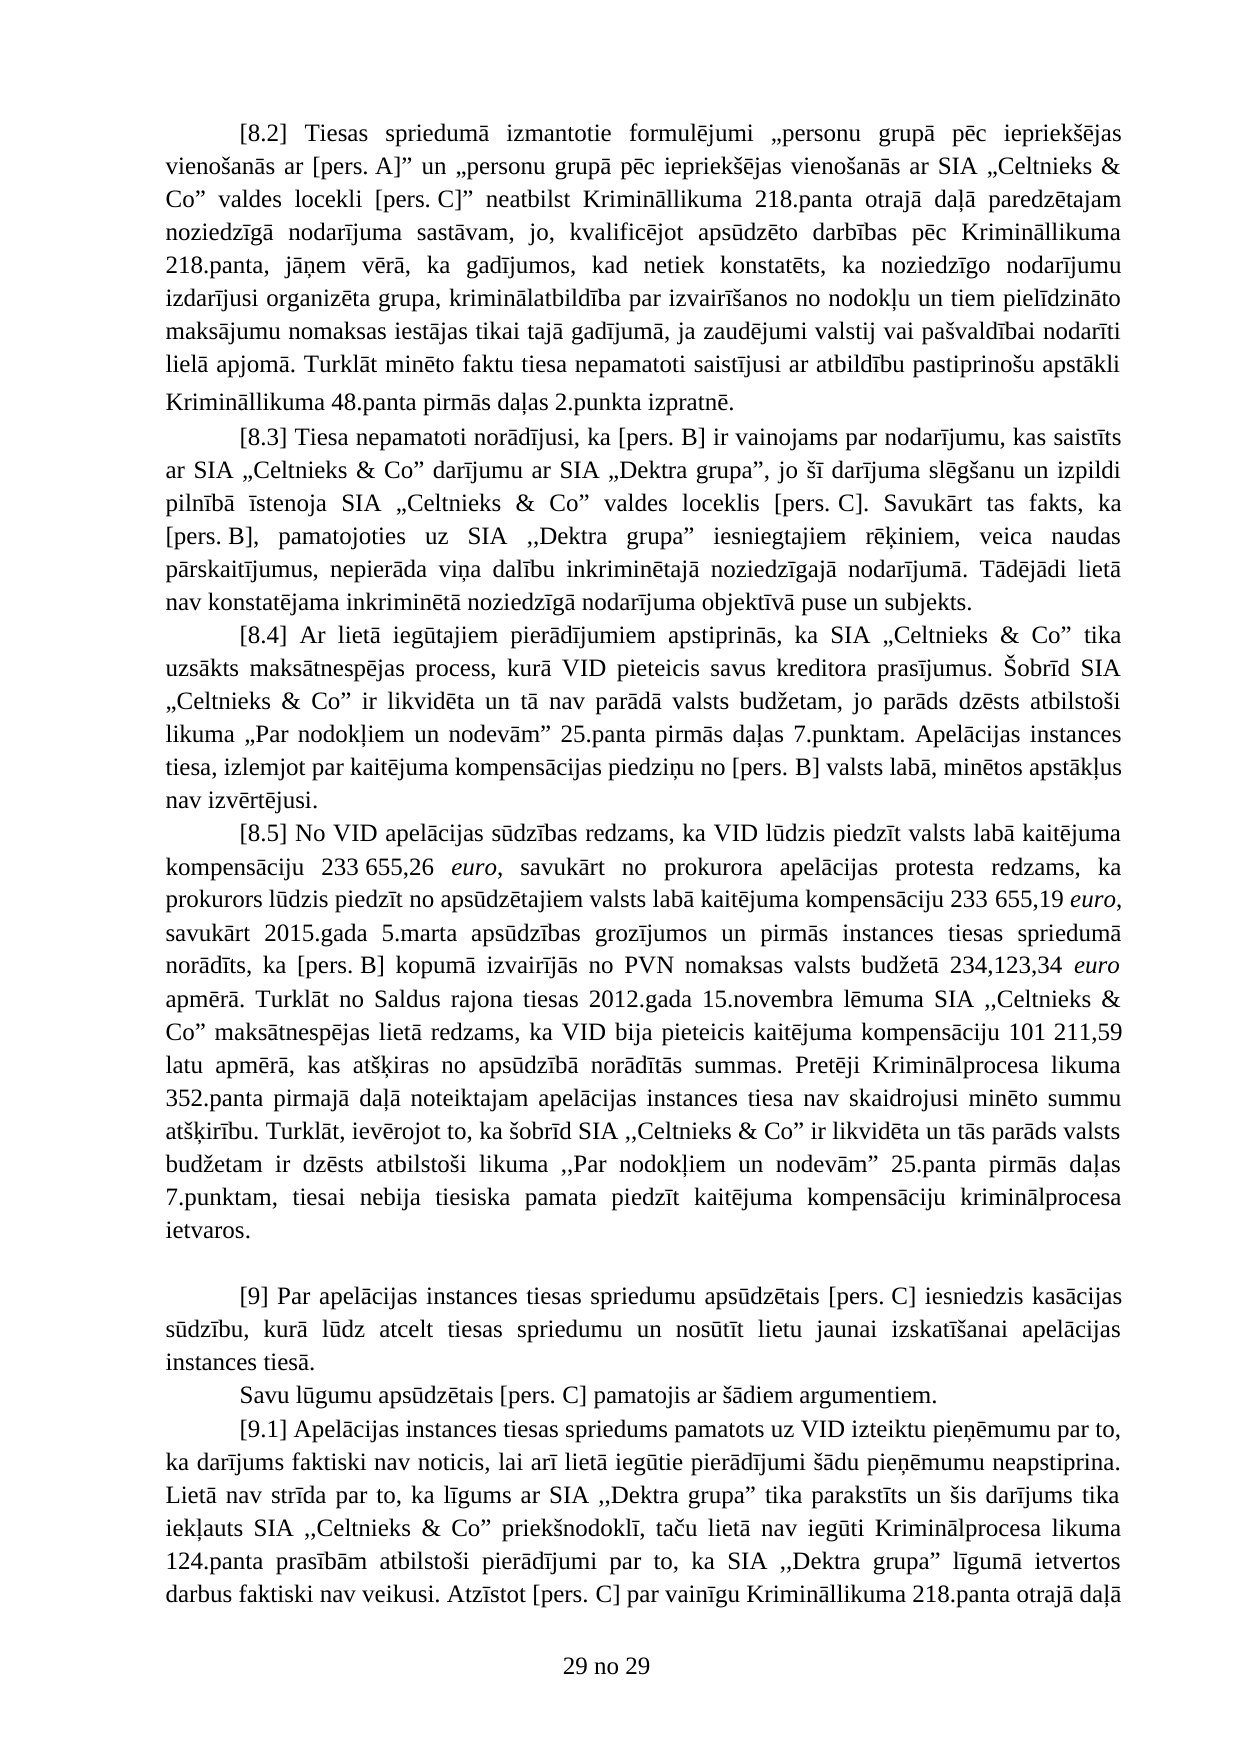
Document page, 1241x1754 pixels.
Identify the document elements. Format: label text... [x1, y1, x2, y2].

text Savu lūgumu apsūdzētais [pers. C] pamatojis ar šādiem argumentiem. [165, 1380, 1122, 1409]
text [9] Par apelācijas instances tiesas spriedumu apsūdzētais [pers. C] iesniedzis kasācijas sūdzību, kurā lūdz atcelt tiesas spriedumu un nosūtīt lietu jaunai izskatīšanai apelācijas instances tiesā. [165, 1281, 1122, 1376]
text [8.2] Tiesas spriedumā izmantotie formulējumi „personu grupā pēc iepriekšējas vienošanās ar [pers. A]” un „personu grupā pēc iepriekšējas vienošanās ar SIA „Celtnieks & Co” valdes locekli [pers. C]” neatbilst Krimināllikuma 218.panta otrajā daļā paredzētajam noziedzīgā nodarījuma sastāvam, jo, kvalificējot apsūdzēto darbības pēc Krimināllikuma 218.panta, jāņem vērā, ka gadījumos, kad netiek konstatēts, ka noziedzīgo nodarījumu izdarījusi organizēta grupa, kriminālatbildība par izvairīšanos no nodokļu un tiem pielīdzināto maksājumu nomaksas iestājas tikai tajā gadījumā, ja zaudējumi valstij vai pašvaldībai nodarīti lielā apjomā. Turklāt minēto faktu tiesa nepamatoti saistījusi ar atbildību pastiprinošu apstākli Krimināllikuma 48.panta pirmās daļas 2.punkta izpratnē. [165, 118, 1122, 417]
text [8.3] Tiesa nepamatoti norādījusi, ka [pers. B] ir vainojams par nodarījumu, kas saistīts ar SIA „Celtnieks & Co” darījumu ar SIA „Dektra grupa”, jo šī darījuma slēgšanu un izpildi pilnībā īstenoja SIA „Celtnieks & Co” valdes loceklis [pers. C]. Savukārt tas fakts, ka [pers. B], pamatojoties uz SIA ,,Dektra grupa” iesniegtajiem rēķiniem, veica naudas pārskaitījumus, nepierāda viņa dalību inkriminētajā noziedzīgajā nodarījumā. Tādējādi lietā nav konstatējama inkriminētā noziedzīgā nodarījuma objektīvā puse un subjekts. [165, 422, 1122, 616]
text [8.5] No VID apelācijas sūdzības redzams, ka VID lūdzis piedzīt valsts labā kaitējuma kompensāciju 233 655,26 euro, savukārt no prokurora apelācijas protesta redzams, ka prokurors lūdzis piedzīt no apsūdzētajiem valsts labā kaitējuma kompensāciju 233 655,19 euro, savukārt 2015.gada 5.marta apsūdzības grozījumos un pirmās instances tiesas spriedumā norādīts, ka [pers. B] kopumā izvairījās no PVN nomaksas valsts budžetā 234,123,34 euro apmērā. Turklāt no Saldus rajona tiesas 2012.gada 15.novembra lēmuma SIA ,,Celtnieks & Co” maksātnespējas lietā redzams, ka VID bija pieteicis kaitējuma kompensāciju 101 211,59 latu apmērā, kas atšķiras no apsūdzībā norādītās summas. Pretēji Kriminālprocesa likuma 352.panta pirmajā daļā noteiktajam apelācijas instances tiesa nav skaidrojusi minēto summu atšķirību. Turklāt, ievērojot to, ka šobrīd SIA ,,Celtnieks & Co” ir likvidēta un tās parāds valsts budžetam ir dzēsts atbilstoši likuma ,,Par nodokļiem un nodevām” 25.panta pirmās daļas 7.punktam, tiesai nebija tiesiska pamata piedzīt kaitējuma kompensāciju kriminālprocesa ietvaros. [165, 818, 1122, 1243]
text [8.4] Ar lietā iegūtajiem pierādījumiem apstiprinās, ka SIA „Celtnieks & Co” tika uzsākts maksātnespējas process, kurā VID pieteicis savus kreditora prasījumus. Šobrīd SIA „Celtnieks & Co” ir likvidēta un tā nav parādā valsts budžetam, jo parāds dzēsts atbilstoši likuma „Par nodokļiem un nodevām” 25.panta pirmās daļas 7.punktam. Apelācijas instances tiesa, izlemjot par kaitējuma kompensācijas piedziņu no [pers. B] valsts labā, minētos apstākļus nav izvērtējusi. [165, 620, 1122, 814]
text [165, 1414, 1122, 1608]
